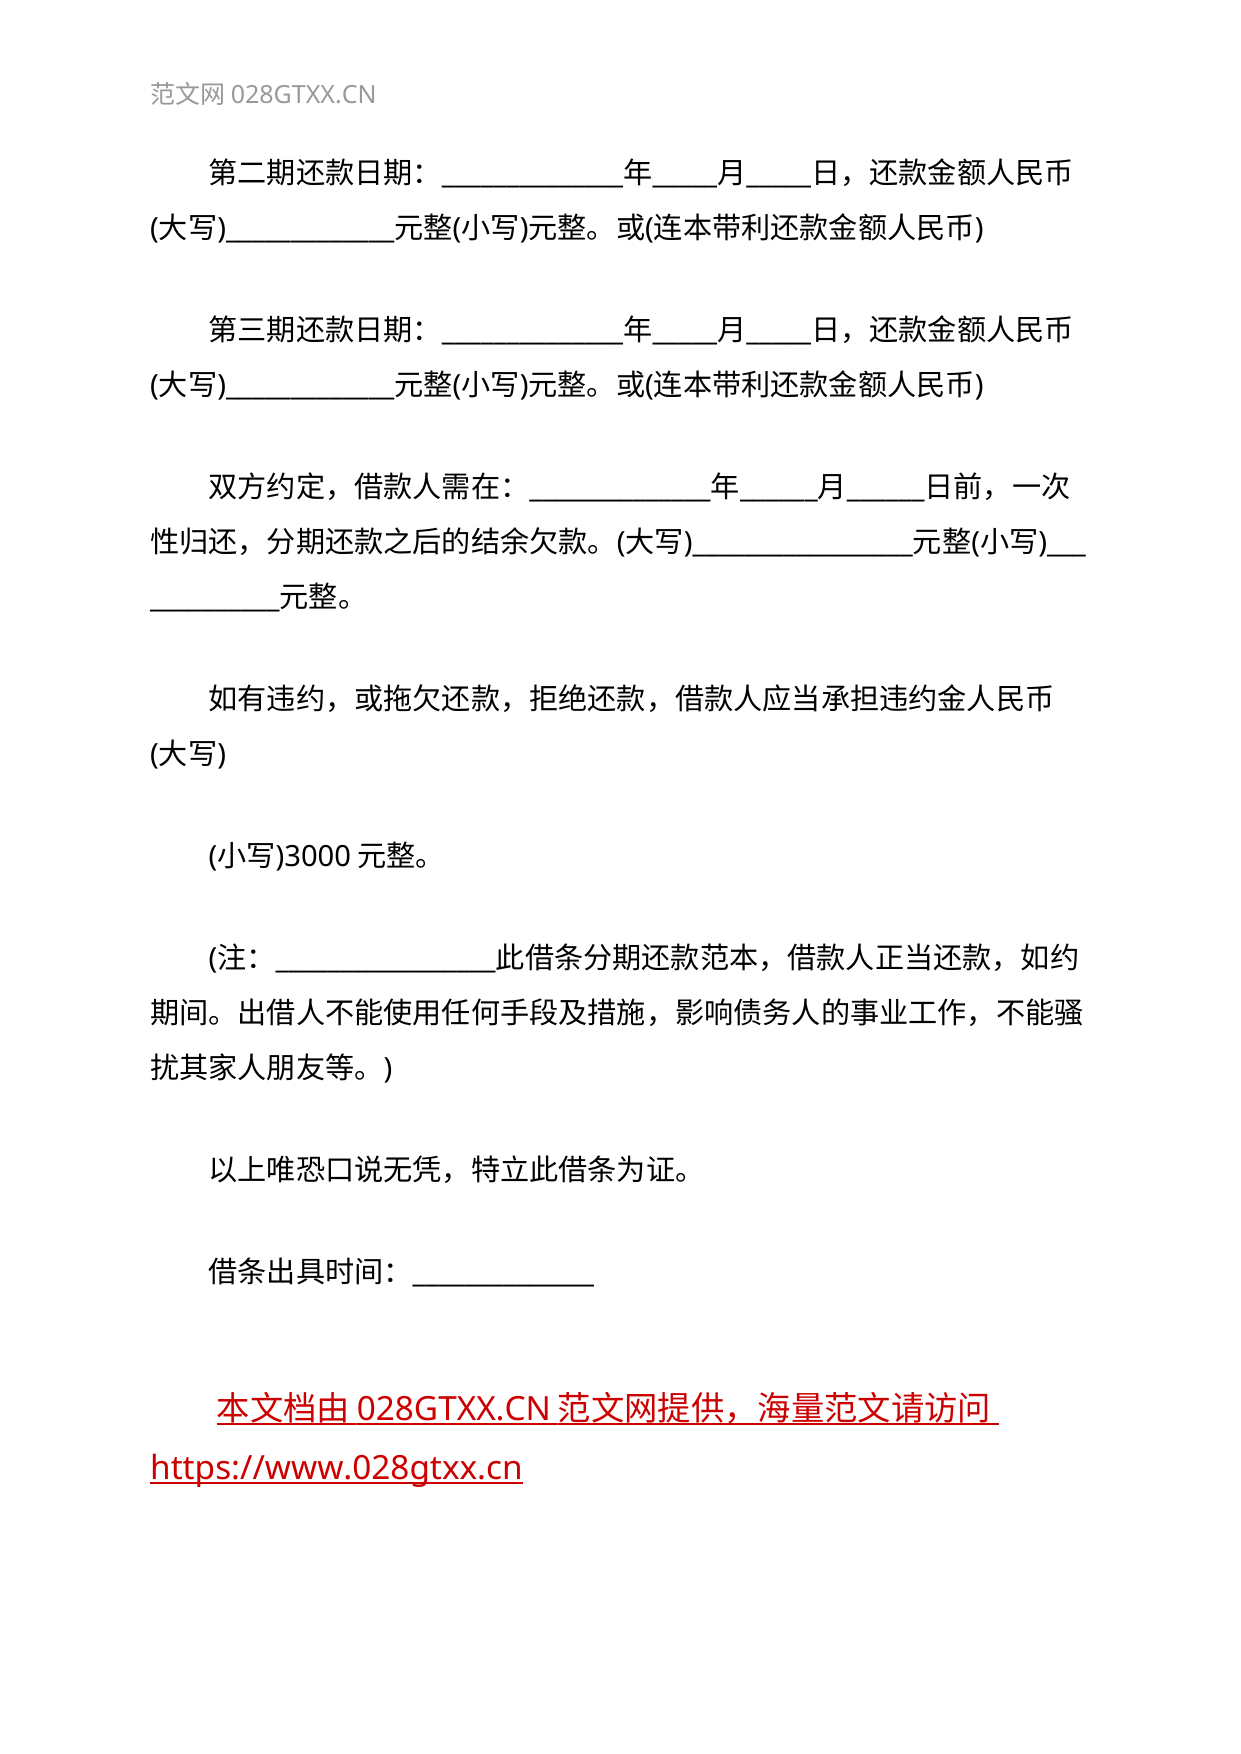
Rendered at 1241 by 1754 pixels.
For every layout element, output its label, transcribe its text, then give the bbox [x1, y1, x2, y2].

text (注：_________________此借条分期还款范本，借款人正当还款，如约期间。出借人不能使用任何手段及措施，影响债务人的事业工作，不能骚扰其家人朋友等。) [150, 935, 1090, 1087]
text (小写)3000元整。 [150, 833, 1090, 875]
text 本文档由028GTXX.CN范文网提供，海量范文请访问 https://www.028gtxx.cn [150, 1382, 1090, 1489]
text 如有违约，或拖欠还款，拒绝还款，借款人应当承担违约金人民币(大写) [150, 676, 1090, 773]
text 第二期还款日期：______________年_____月_____日，还款金额人民币(大写)_____________元整(小写)元整。或(连本带利还款金额人民币) [150, 150, 1090, 247]
text 以上唯恐口说无凭，特立此借条为证。 [150, 1147, 1090, 1189]
text 双方约定，借款人需在：______________年______月______日前，一次性归还，分期还款之后的结余欠款。(大写)_________________元整(小写)_____________元整。 [150, 464, 1090, 616]
text 借条出具时间：______________ [150, 1248, 1090, 1291]
text 第三期还款日期：______________年_____月_____日，还款金额人民币(大写)_____________元整(小写)元整。或(连本带利还款金额人民币) [150, 307, 1090, 404]
